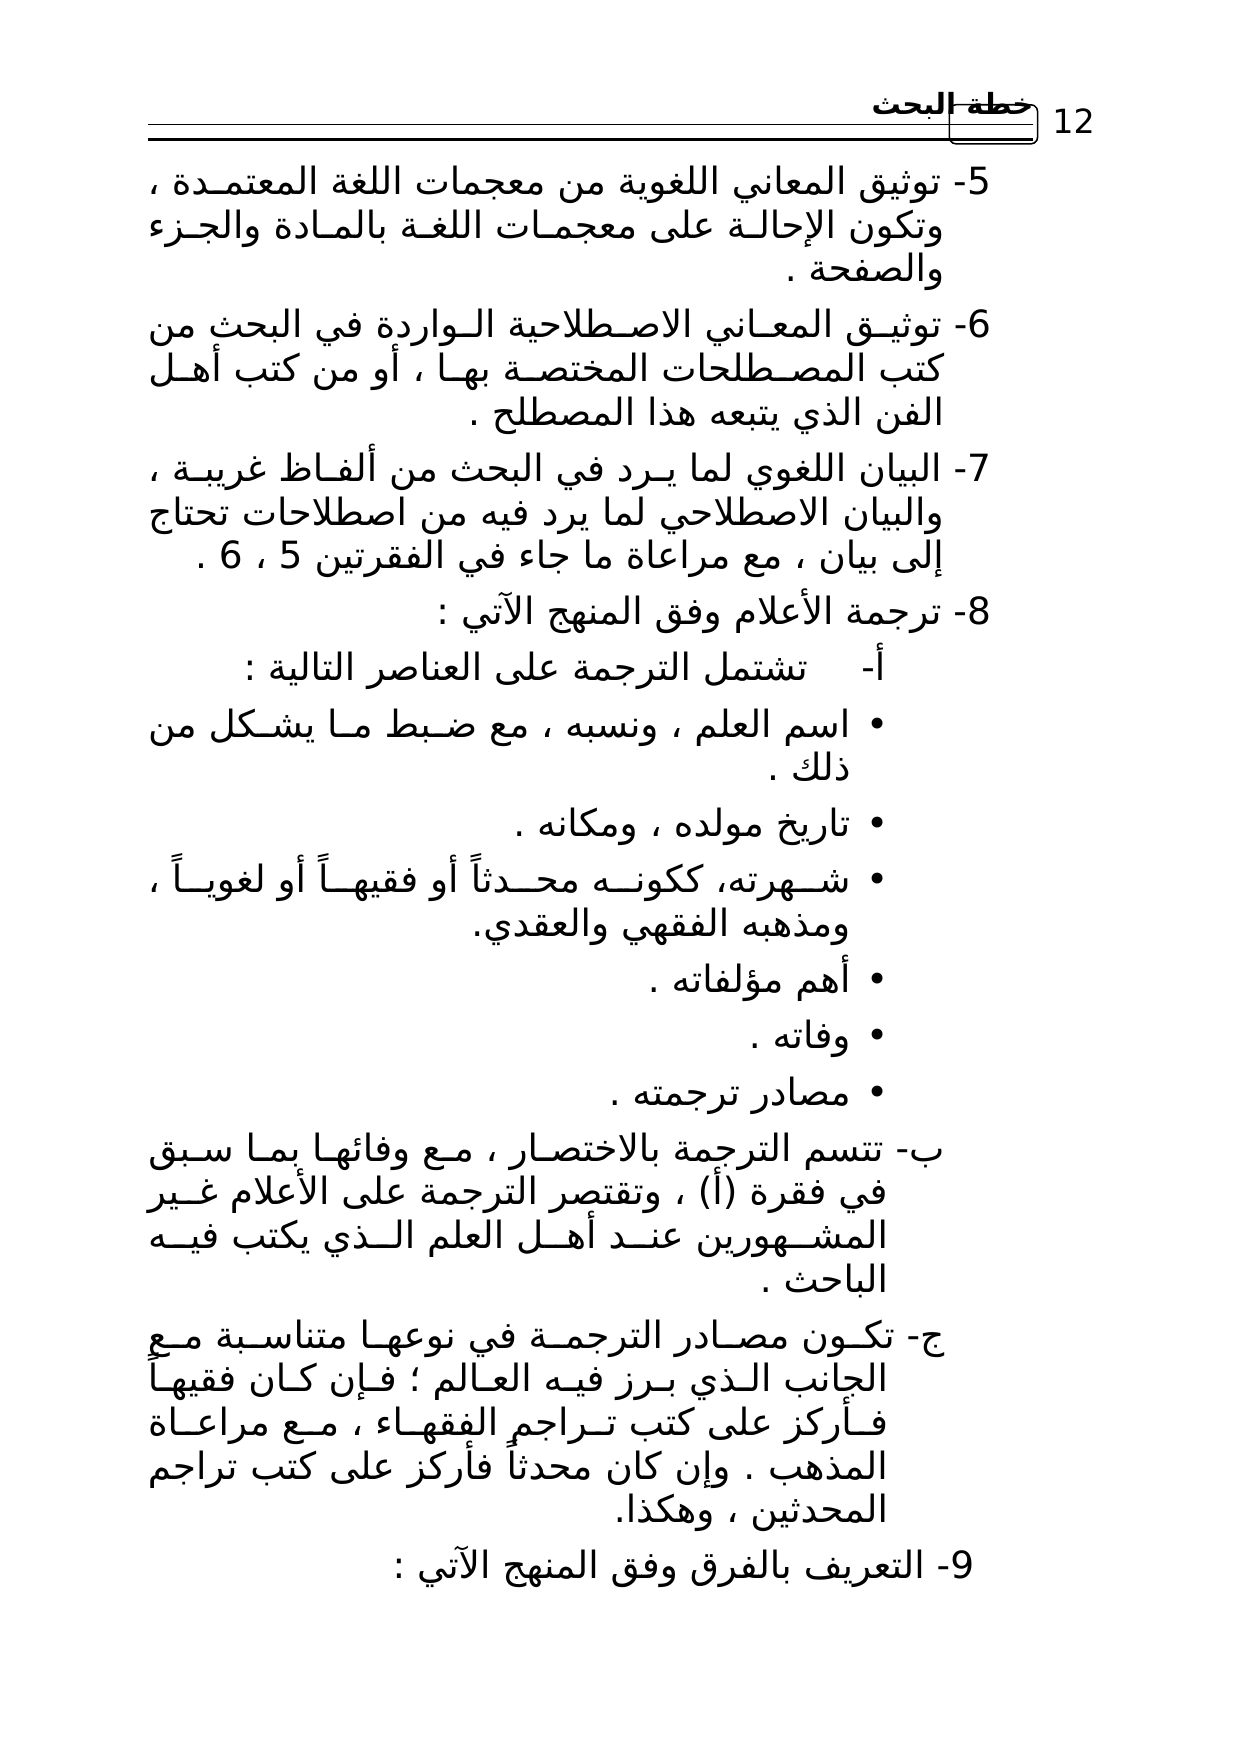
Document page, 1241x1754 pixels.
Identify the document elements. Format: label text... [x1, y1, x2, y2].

text ‌ب- تتسم الترجمة بالاختصار ، مع وفائها بما سبق في فقرة (أ) ، وتقتصر الترجمة على الأعلام غير المشهورين عند أهل العلم الذي يكتب فيه الباحث . [148, 1126, 944, 1301]
text 7- البيان اللغوي لما يرد في البحث من ألفاظ غريبة ، والبيان الاصطلاحي لما يرد فيه من اصطلاحات تحتاج إلى بيان ، مع مراعاة ما جاء في الفقرتين 5 ، 6 . [148, 446, 991, 577]
text • شهرته، ككونه محدثاً أو فقيهاً أو لغوياً ، ومذهبه الفقهي والعقدي. [148, 858, 888, 945]
text • وفاته . [148, 1014, 888, 1058]
text • تاريخ مولده ، ومكانه . [148, 802, 888, 846]
text 9- التعريف بالفرق وفق المنهج الآتي : [148, 1544, 1033, 1588]
text 5- توثيق المعاني اللغوية من معجمات اللغة المعتمدة ، وتكون الإحالة على معجمات اللغة بالمادة والجزء والصفحة . [148, 159, 991, 291]
text 8- ترجمة الأعلام وفق المنهج الآتي : [148, 590, 1033, 633]
text • اسم العلم ، ونسبه ، مع ضبط ما يشكل من ذلك . [148, 702, 888, 789]
text • أهم مؤلفاته . [148, 958, 888, 1002]
text 6- توثيق المعاني الاصطلاحية الواردة في البحث من كتب المصطلحات المختصة بها ، أو من كتب أهل الفن الذي يتبعه هذا المصطلح . [148, 303, 991, 434]
text • مصادر ترجمته . [148, 1070, 888, 1114]
text ‌أ- تشتمل الترجمة على العناصر التالية : [148, 646, 944, 690]
text ‌ج- تكون مصادر الترجمة في نوعها متناسبة مع الجانب الذي برز فيه العالم ؛ فإن كان فقيهاً فأركز على كتب تراجم الفقهاء ، مع مراعاة المذهب . وإن كان محدثاً فأركز على كتب تراجم المحدثين ، وهكذا. [148, 1313, 944, 1532]
